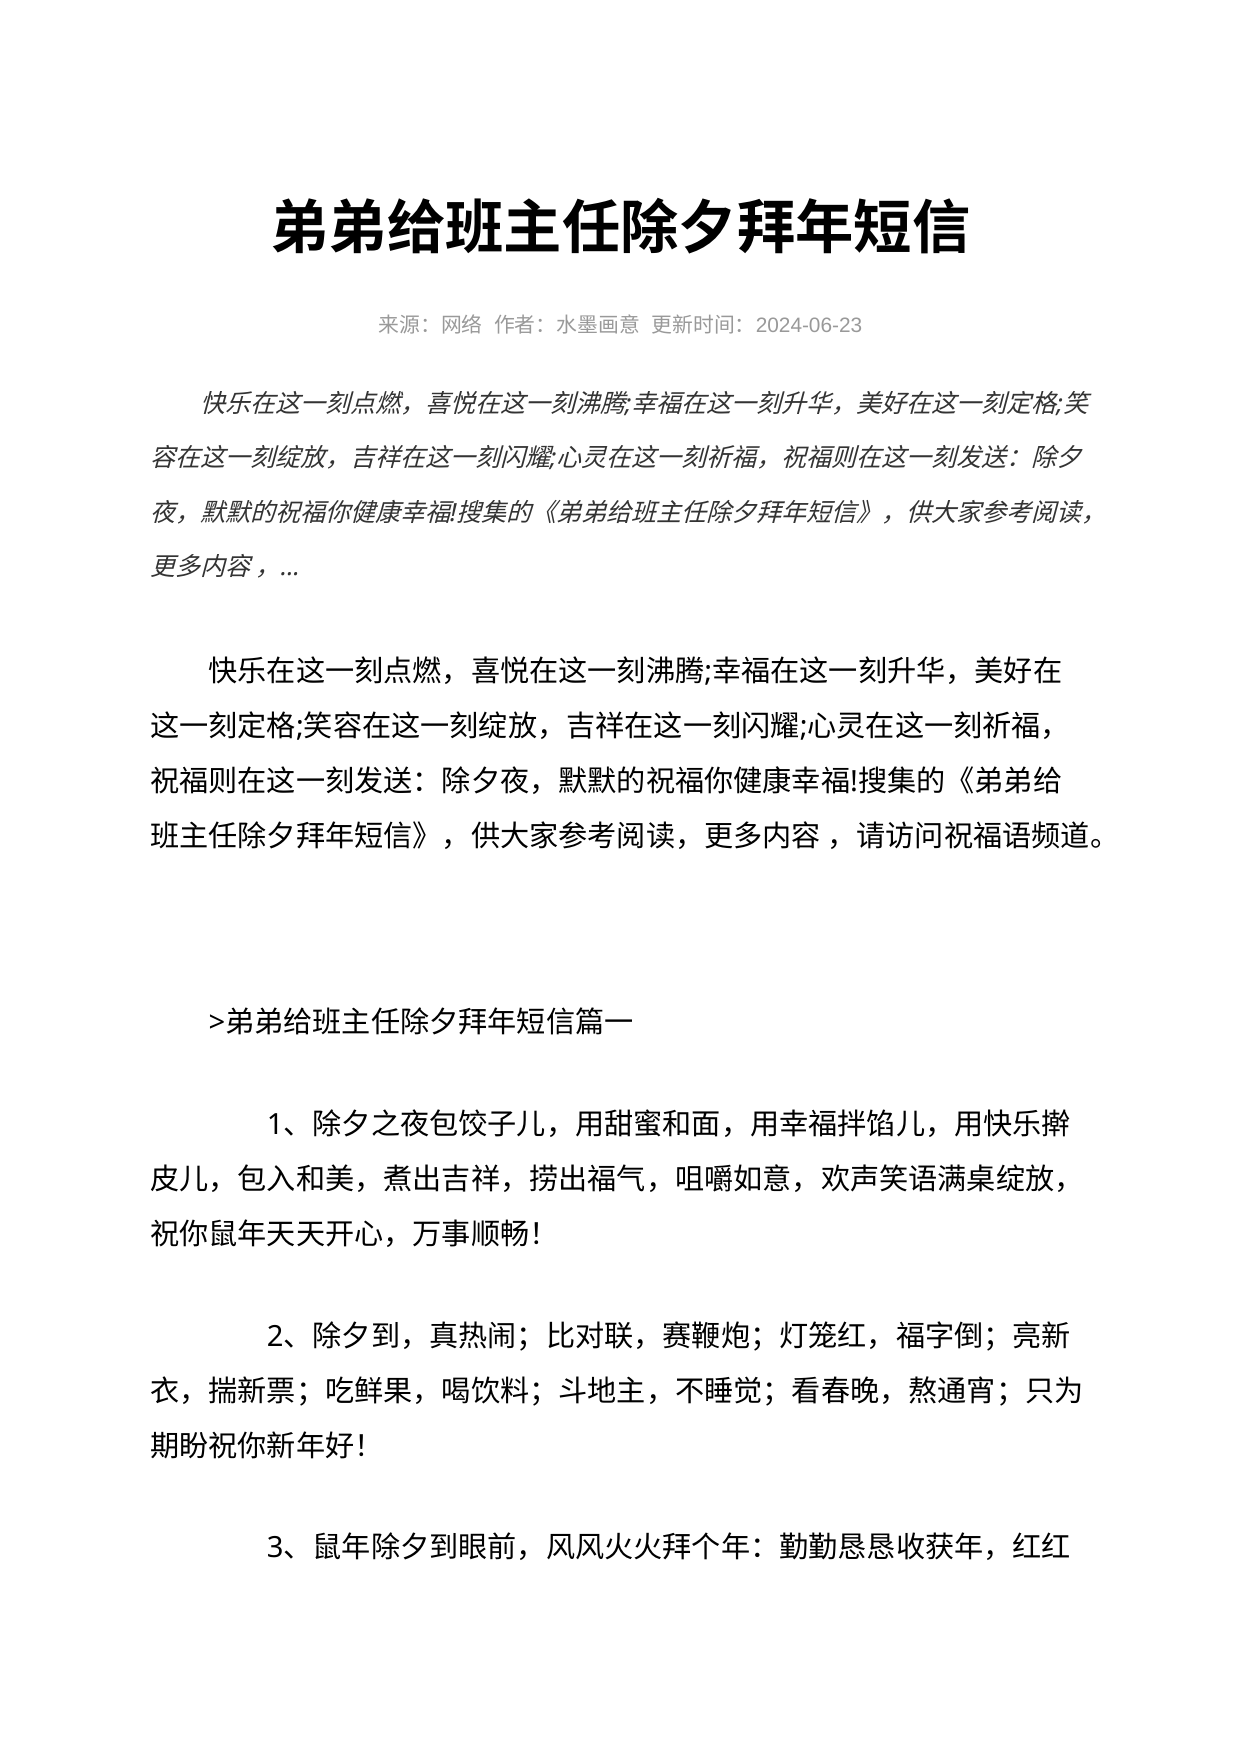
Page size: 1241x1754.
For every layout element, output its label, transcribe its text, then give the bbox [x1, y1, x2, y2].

text 快乐在这一刻点燃，喜悦在这一刻沸腾;幸福在这一刻升华，美好在这一刻定格;笑容在这一刻绽放，吉祥在这一刻闪耀;心灵在这一刻祈福，祝福则在这一刻发送：除夕夜，默默的祝福你健康幸福!搜集的《弟弟给班主任除夕拜年短信》，供大家参考阅读，更多内容 ，请访问祝福语频道。 [150, 648, 1090, 855]
text 来源：网络 作者：水墨画意 更新时间：2024-06-23 [150, 313, 1090, 337]
text 快乐在这一刻点燃，喜悦在这一刻沸腾;幸福在这一刻升华，美好在这一刻定格;笑容在这一刻绽放，吉祥在这一刻闪耀;心灵在这一刻祈福，祝福则在这一刻发送：除夕夜，默默的祝福你健康幸福!搜集的《弟弟给班主任除夕拜年短信》，供大家参考阅读，更多内容 ，... [150, 383, 1090, 583]
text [150, 1524, 1090, 1566]
text 1、除夕之夜包饺子儿，用甜蜜和面，用幸福拌馅儿，用快乐擀皮儿，包入和美，煮出吉祥，捞出福气，咀嚼如意，欢声笑语满桌绽放，祝你鼠年天天开心，万事顺畅！ [150, 1101, 1090, 1253]
text >弟弟给班主任除夕拜年短信篇一 [150, 999, 1090, 1041]
subtitle 弟弟给班主任除夕拜年短信 [150, 181, 1090, 266]
text 2、除夕到，真热闹；比对联，赛鞭炮；灯笼红，福字倒；亮新衣，揣新票；吃鲜果，喝饮料；斗地主，不睡觉；看春晚，熬通宵；只为期盼祝你新年好！ [150, 1312, 1090, 1464]
